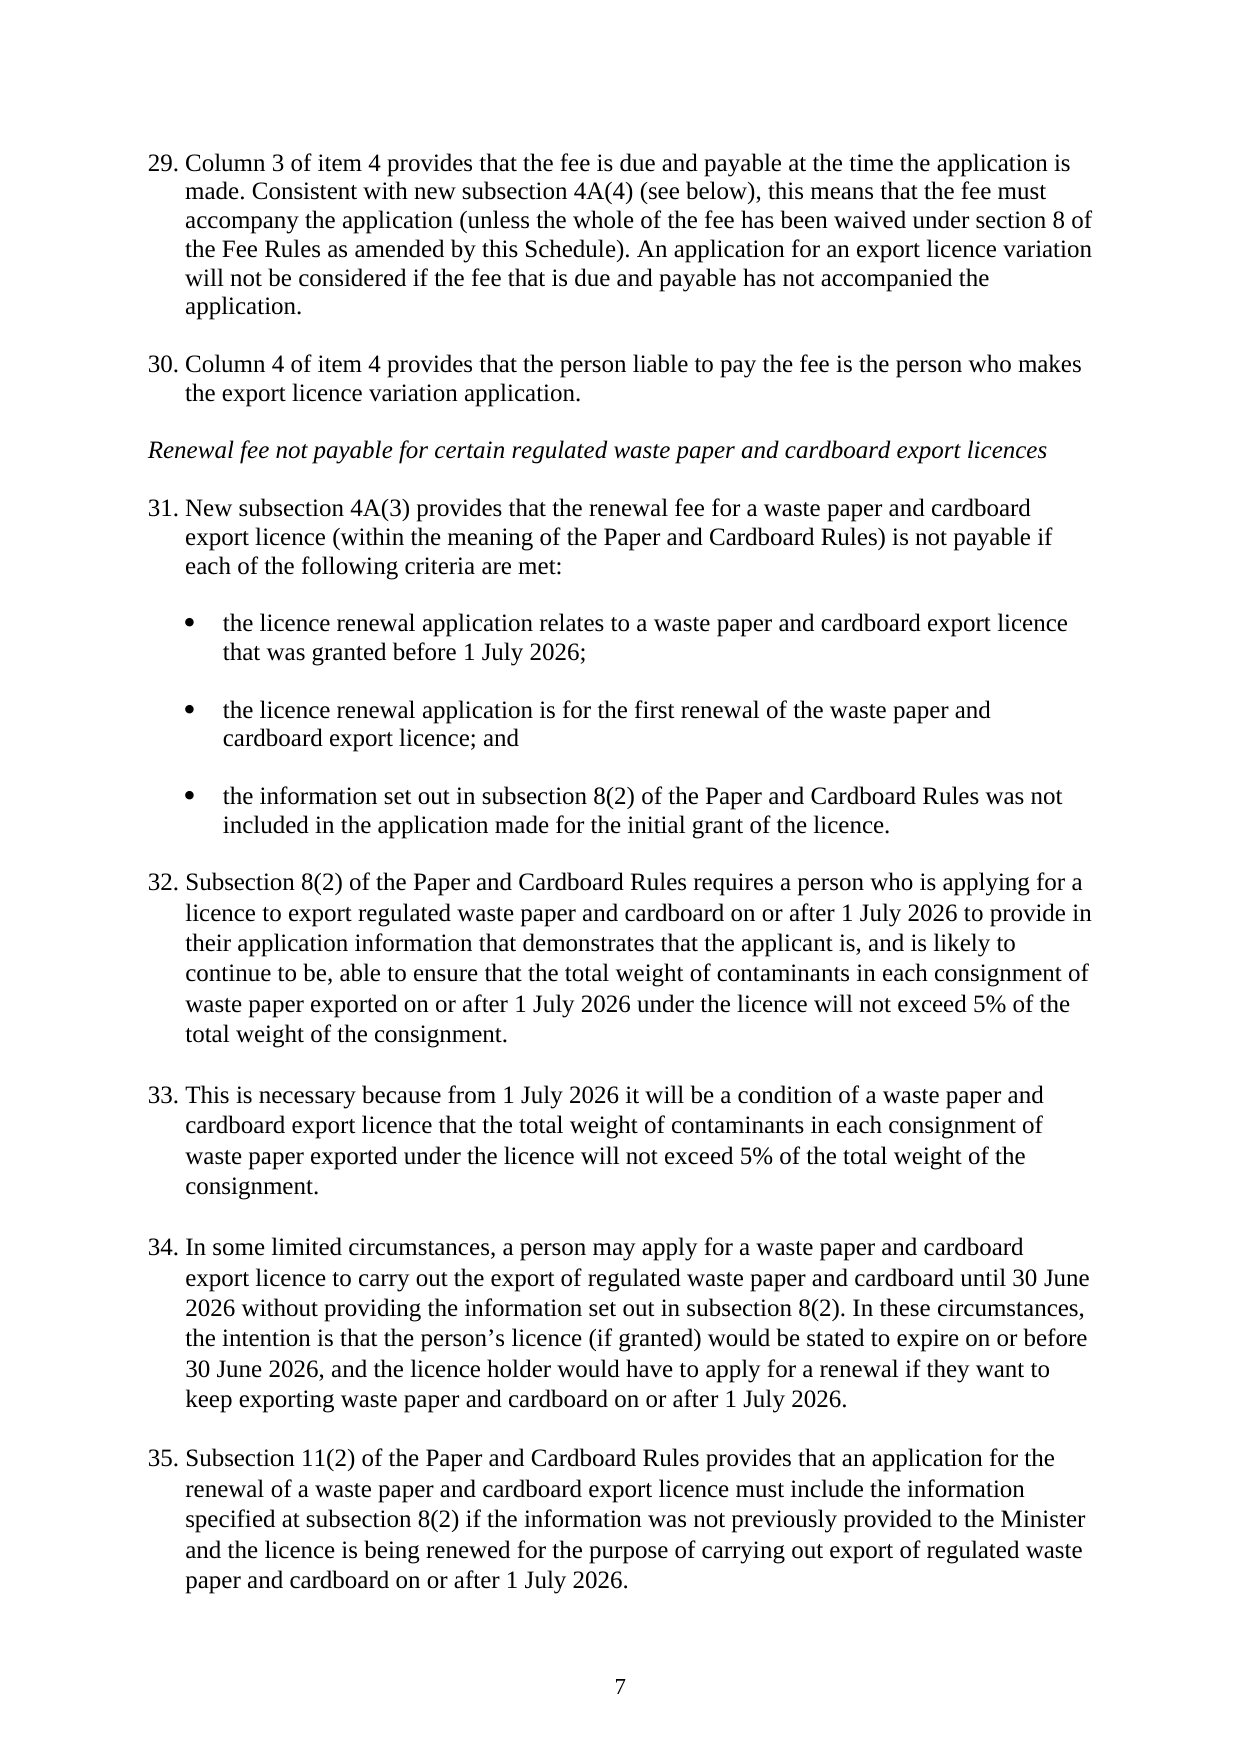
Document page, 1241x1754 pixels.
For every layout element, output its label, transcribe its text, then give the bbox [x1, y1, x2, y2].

list Renewal fee not payable for certain regulated waste paper and cardboard export licences [148, 436, 1092, 464]
list Subsection 11(2) of the Paper and Cardboard Rules provides that an application for the renewal of a waste paper and cardboard export licence must include the information specified at subsection 8(2) if the information was not previously provided to the Minister and the licence is being renewed for the purpose of carrying out export of regulated waste paper and cardboard on or after 1 July 2026. [148, 1443, 1092, 1594]
list the licence renewal application relates to a waste paper and cardboard export licence that was granted before 1 July 2026; [185, 608, 1092, 666]
list This is necessary because from 1 July 2026 it will be a condition of a waste paper and cardboard export licence that the total weight of contaminants in each consignment of waste paper exported under the licence will not exceed 5% of the total weight of the consignment. [148, 1080, 1092, 1200]
list In some limited circumstances, a person may apply for a waste paper and cardboard export licence to carry out the export of regulated waste paper and cardboard until 30 June 2026 without providing the information set out in subsection 8(2). In these circumstances, the intention is that the person’s licence (if granted) would be stated to expire on or before 30 June 2026, and the licence holder would have to apply for a renewal if they want to keep exporting waste paper and cardboard on or after 1 July 2026. [148, 1232, 1092, 1413]
list the licence renewal application is for the first renewal of the waste paper and cardboard export licence; and [185, 695, 1092, 752]
list Column 3 of item 4 provides that the fee is due and payable at the time the application is made. Consistent with new subsection 4A(4) (see below), this means that the fee must accompany the application (unless the whole of the fee has been waived under section 8 of the Fee Rules as amended by this Schedule). An application for an export licence variation will not be considered if the fee that is due and payable has not accompanied the application. [148, 148, 1092, 320]
list Column 4 of item 4 provides that the person liable to pay the fee is the person who makes the export licence variation application. [148, 349, 1092, 406]
list New subsection 4A(3) provides that the renewal fee for a waste paper and cardboard export licence (within the meaning of the Paper and Cardboard Rules) is not payable if each of the following criteria are met: [148, 493, 1092, 580]
list Subsection 8(2) of the Paper and Cardboard Rules requires a person who is applying for a licence to export regulated waste paper and cardboard on or after 1 July 2026 to provide in their application information that demonstrates that the applicant is, and is likely to continue to be, able to ensure that the total weight of contaminants in each consignment of waste paper exported on or after 1 July 2026 under the licence will not exceed 5% of the total weight of the consignment. [148, 867, 1092, 1048]
list the information set out in subsection 8(2) of the Paper and Cardboard Rules was not included in the application made for the initial grant of the licence. [185, 781, 1092, 838]
